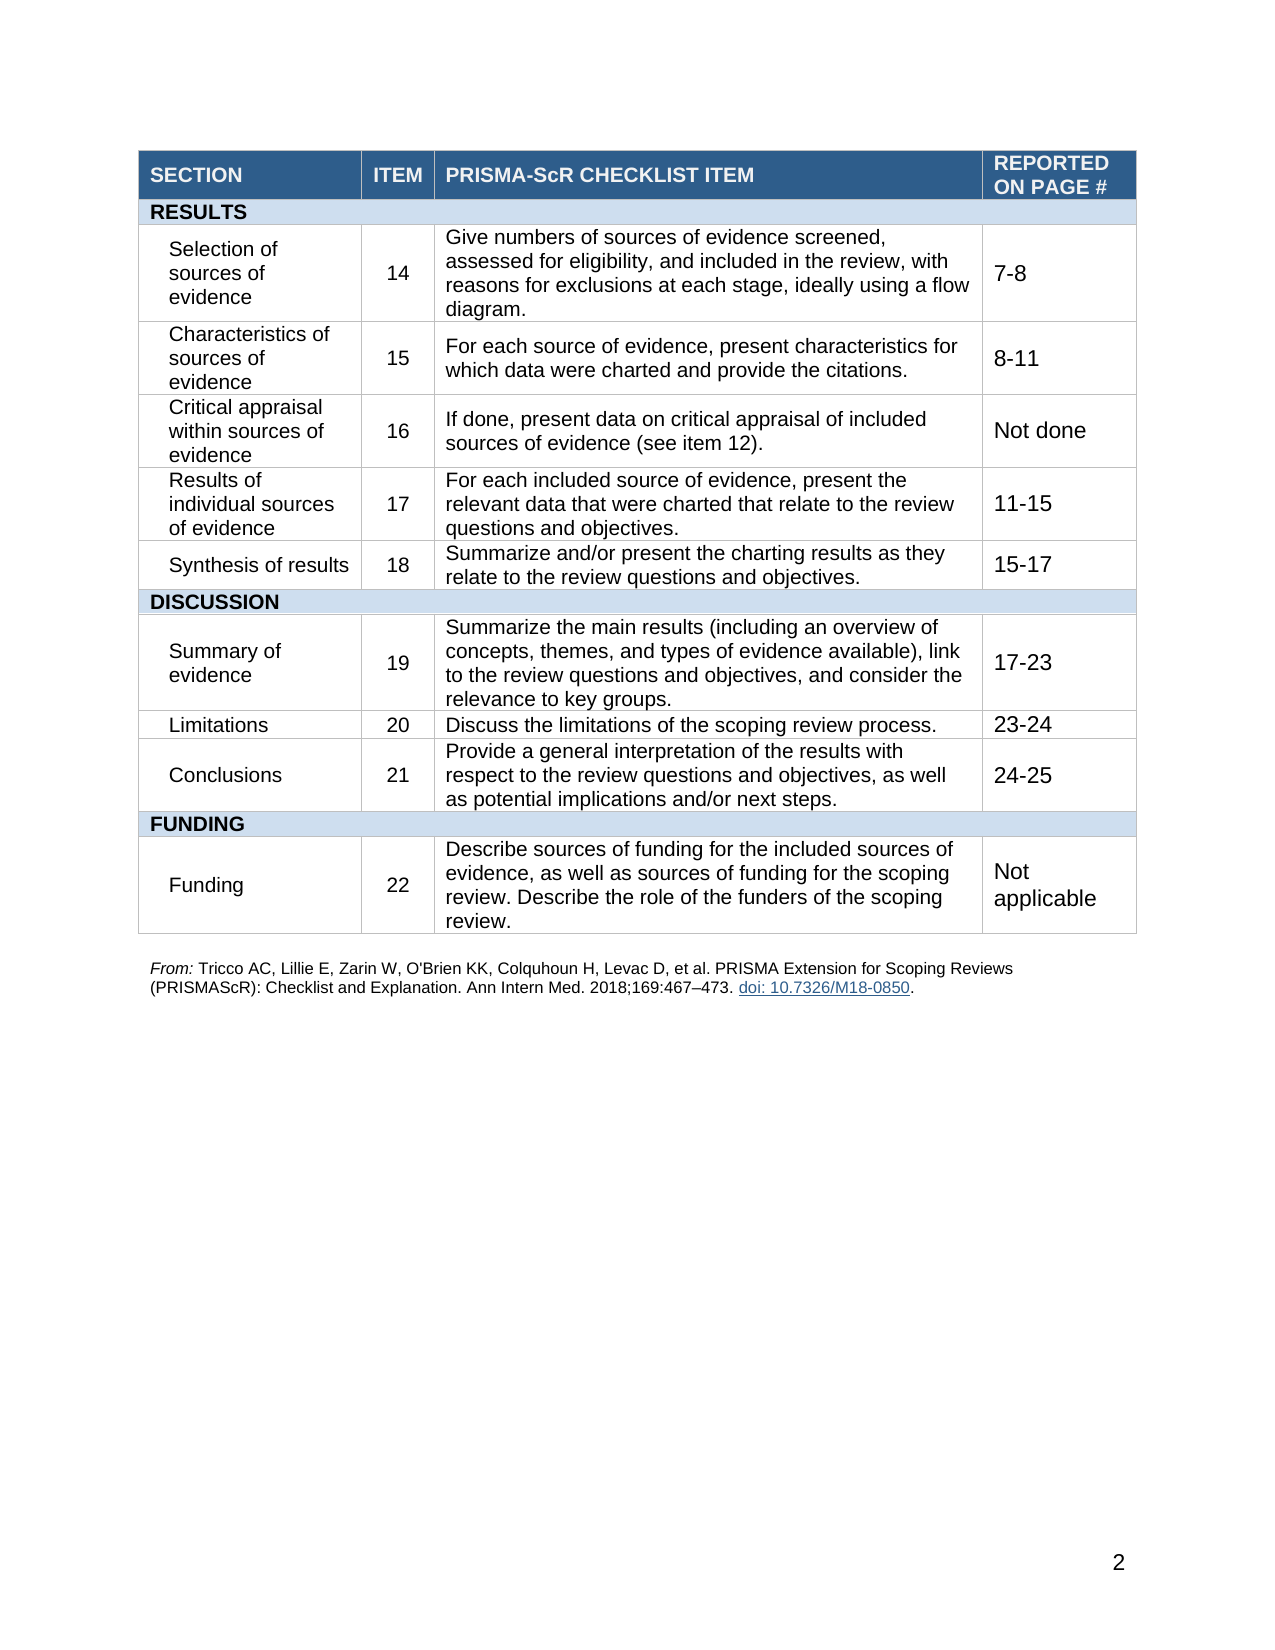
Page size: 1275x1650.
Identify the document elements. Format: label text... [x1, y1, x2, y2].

table_cell 19 [362, 615, 434, 710]
table_cell 16 [362, 395, 434, 467]
table_header ITEM [362, 151, 434, 199]
table_cell 17 [362, 468, 434, 539]
table_cell Summarize and/or present the charting results as they relate to the review questions and objectives. [435, 541, 982, 588]
table_header SECTION [139, 151, 361, 199]
table_cell Conclusions [139, 739, 361, 811]
table_cell Results of individual sources of evidence [139, 468, 361, 539]
table_header REPORTED ON PAGE # [983, 151, 1136, 199]
table_cell Discuss the limitations of the scoping review process. [435, 711, 982, 738]
table_cell For each included source of evidence, present the relevant data that were charted that relate to the review questions and objectives. [435, 468, 982, 539]
table_cell For each source of evidence, present characteristics for which data were charted and provide the citations. [435, 322, 982, 394]
table_cell 22 [362, 837, 434, 933]
text From: Tricco AC, Lillie E, Zarin W, O'Brien KK, Colquhoun H, Levac D, et al. PRISMA Extension for Scoping Reviews (PRISMAScR): Checklist and Explanation. Ann Intern Med. 2018;169:467–473. doi: 10.7326/M18-0850. [150, 959, 1125, 997]
table_cell Limitations [139, 711, 361, 738]
table_cell FUNDING [139, 812, 1136, 836]
table_cell 21 [362, 739, 434, 811]
table_cell Provide a general interpretation of the results with respect to the review questions and objectives, as well as potential implications and/or next steps. [435, 739, 982, 811]
table_cell Summarize the main results (including an overview of concepts, themes, and types of evidence available), link to the review questions and objectives, and consider the relevance to key groups. [435, 615, 982, 710]
table_cell Synthesis of results [139, 541, 361, 588]
table_cell Characteristics of sources of evidence [139, 322, 361, 394]
table_cell 18 [362, 541, 434, 588]
table_cell If done, present data on critical appraisal of included sources of evidence (see item 12). [435, 395, 982, 467]
table_cell Critical appraisal within sources of evidence [139, 395, 361, 467]
table_cell 20 [362, 711, 434, 738]
table_cell 15 [362, 322, 434, 394]
table_cell Summary of evidence [139, 615, 361, 710]
table_cell Funding [139, 837, 361, 933]
table_cell DISCUSSION [139, 590, 1136, 613]
table_cell Give numbers of sources of evidence screened, assessed for eligibility, and included in the review, with reasons for exclusions at each stage, ideally using a flow diagram. [435, 225, 982, 321]
table_cell Selection of sources of evidence [139, 225, 361, 321]
table_cell 14 [362, 225, 434, 321]
table_cell RESULTS [139, 200, 1136, 224]
table_cell Describe sources of funding for the included sources of evidence, as well as sources of funding for the scoping review. Describe the role of the funders of the scoping review. [435, 837, 982, 933]
table_header PRISMA-ScR CHECKLIST ITEM [435, 151, 982, 199]
